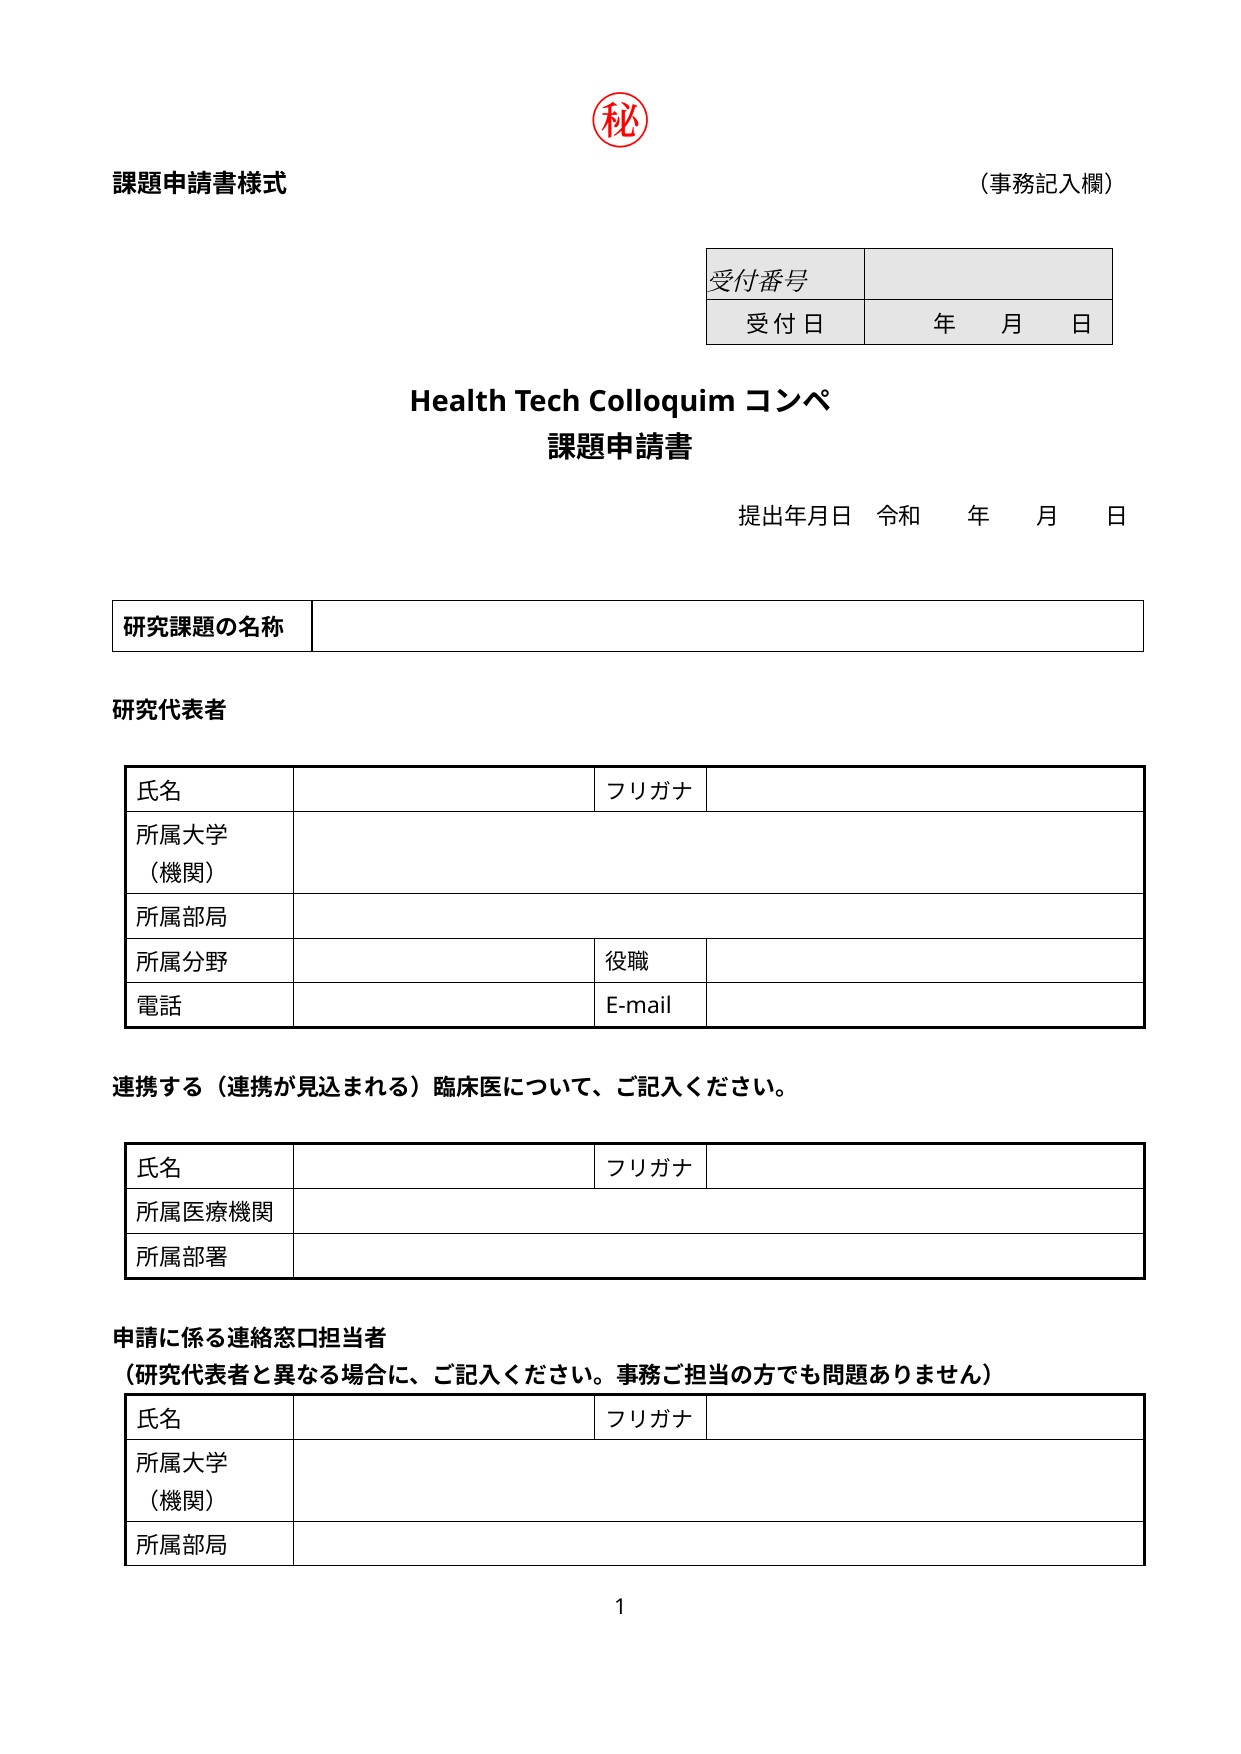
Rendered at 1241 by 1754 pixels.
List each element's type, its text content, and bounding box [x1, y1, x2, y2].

table_header [707, 1396, 1143, 1439]
table_header 氏名 [127, 1145, 293, 1188]
table_cell [707, 983, 1143, 1026]
table_header 受付番号 [707, 249, 864, 299]
table_cell 所属医療機関 [127, 1189, 293, 1233]
table_header 氏名 [127, 1396, 293, 1439]
table_header フリガナ [595, 768, 706, 811]
table_cell 所属部署 [127, 1234, 293, 1277]
table_header [707, 768, 1143, 811]
table_header [865, 249, 1112, 299]
table_header [294, 1145, 594, 1188]
table_cell 電話 [127, 983, 293, 1026]
text 研究代表者 [112, 690, 1128, 727]
text 連携する（連携が見込まれる）臨床医について、ご記入ください。 [112, 1067, 1128, 1104]
text 課題申請書 [112, 421, 1128, 467]
text 課題申請書様式 （事務記入欄） [112, 162, 1128, 237]
table_cell [294, 1440, 1143, 1521]
table_cell 受 付 日 [707, 300, 864, 344]
table_header フリガナ [595, 1145, 706, 1188]
text （研究代表者と異なる場合に、ご記入ください。事務ご担当の方でも問題ありません） [112, 1355, 1128, 1393]
table_header [294, 1396, 594, 1439]
text 申請に係る連絡窓口担当者 [112, 1318, 1128, 1355]
table_cell [294, 1189, 1143, 1233]
table_cell 所属大学 （機関） [127, 812, 293, 893]
table_cell E-mail [595, 983, 706, 1026]
table_cell [294, 894, 1143, 937]
table_cell 所属部局 [127, 1522, 293, 1565]
table_cell 役職 [595, 939, 706, 982]
table_cell [294, 983, 594, 1026]
table_cell [294, 939, 594, 982]
table_cell [294, 1234, 1143, 1277]
table_cell [294, 1522, 1143, 1565]
table_cell 所属部局 [127, 894, 293, 937]
table_cell [294, 812, 1143, 893]
table_cell 所属分野 [127, 939, 293, 982]
table_header [707, 1145, 1143, 1188]
table_cell [707, 939, 1143, 982]
table_cell 所属大学 （機関） [127, 1440, 293, 1521]
text 提出年月日 令和 年 月 日 [112, 498, 1128, 531]
table_header 氏名 [127, 768, 293, 811]
table_cell 年 月 日 [865, 300, 1112, 344]
table_header フリガナ [595, 1396, 706, 1439]
table_header 研究課題の名称 [113, 601, 311, 651]
table_header [294, 768, 594, 811]
table_header [313, 601, 1143, 651]
text Health Tech Colloquim コンペ [112, 375, 1128, 421]
